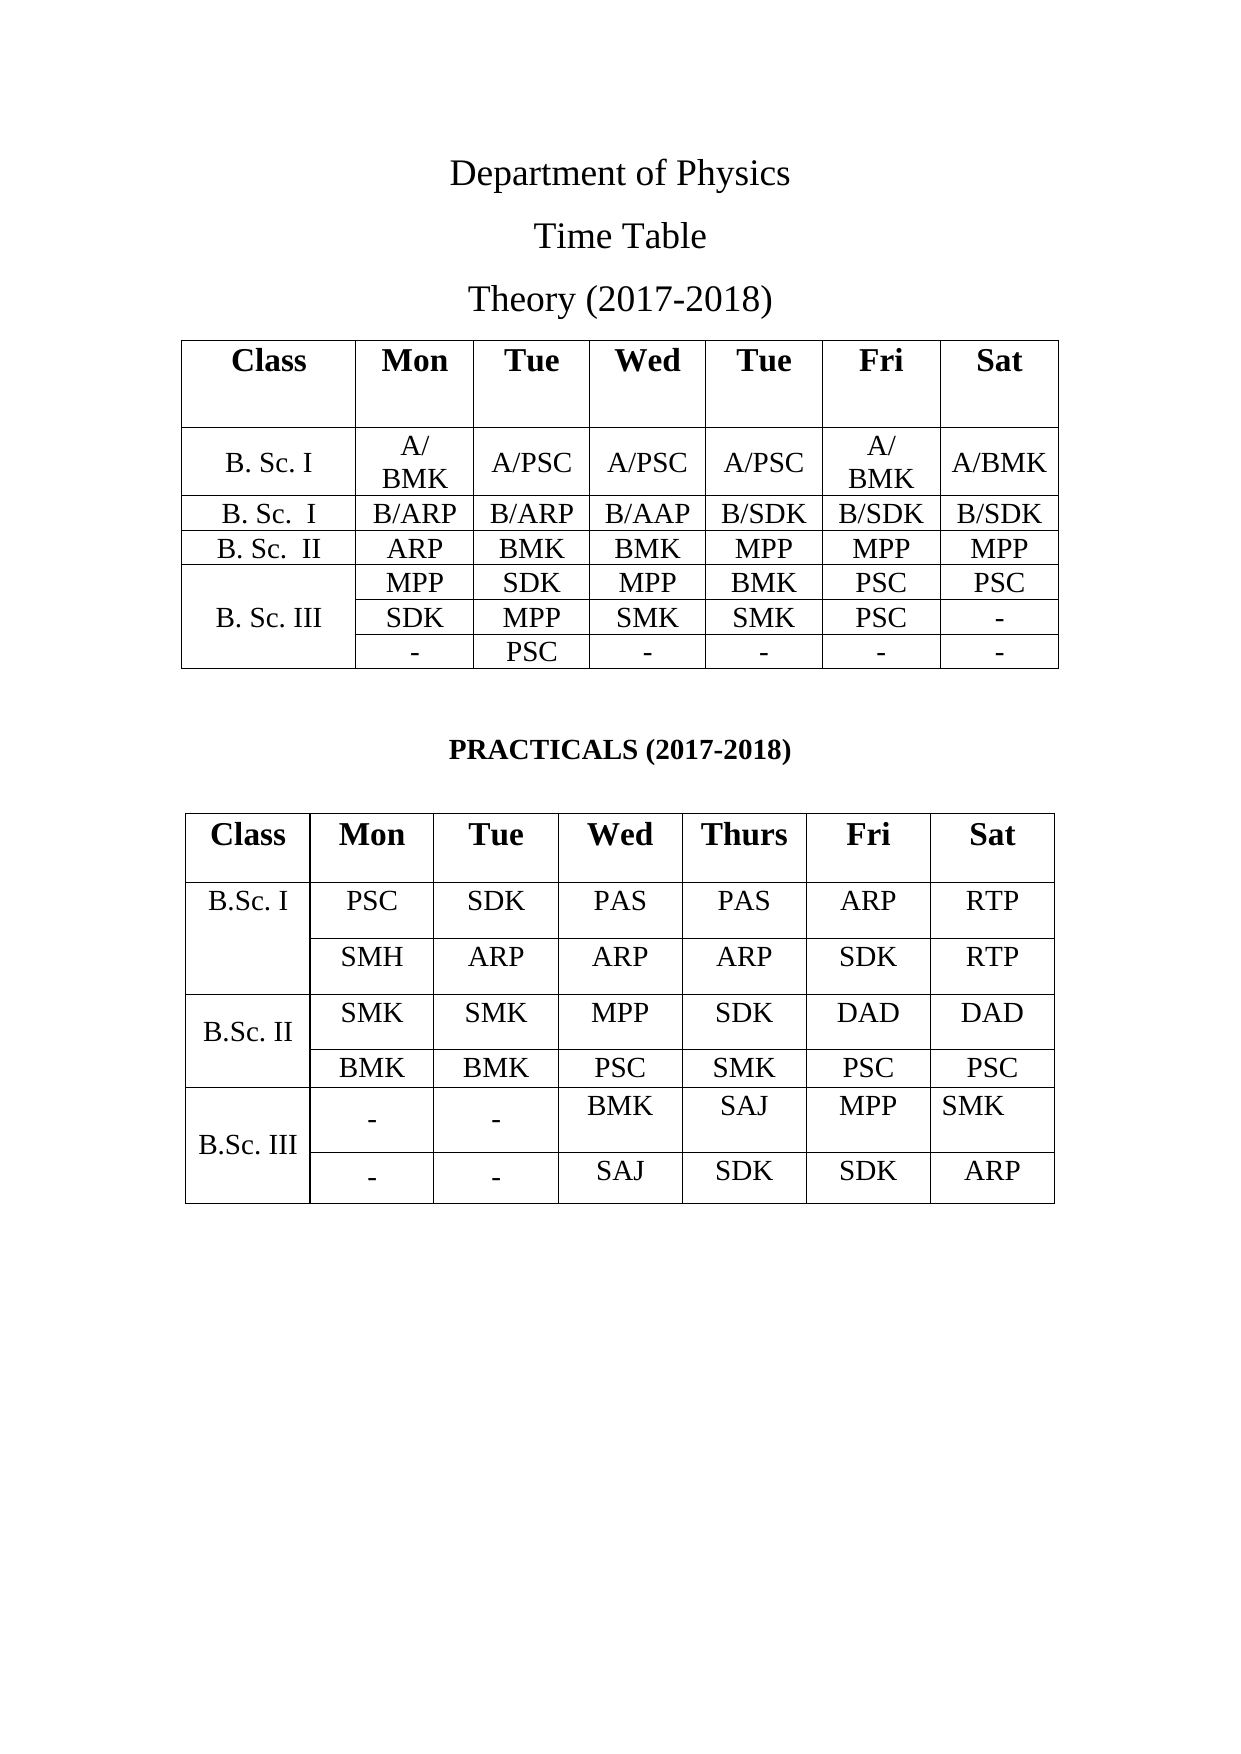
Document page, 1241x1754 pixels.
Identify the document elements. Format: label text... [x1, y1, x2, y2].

table_cell B. Sc. II [182, 531, 355, 564]
table_cell B. Sc. I [182, 496, 355, 530]
table_cell B. Sc. III [182, 565, 355, 668]
table_cell A/BMK [941, 428, 1058, 495]
table_cell RTP [931, 939, 1054, 994]
table_cell - [434, 1088, 558, 1152]
table_cell DAD [807, 995, 930, 1049]
table_cell B.Sc. II [186, 995, 309, 1087]
table_cell B.Sc. III [186, 1088, 309, 1203]
table_cell MPP [807, 1088, 930, 1152]
table_cell PSC [559, 1050, 682, 1087]
table_cell ARP [559, 939, 682, 994]
table_cell - [356, 635, 473, 668]
table_cell B/SDK [823, 496, 940, 530]
table_cell - [941, 635, 1058, 668]
table_cell BMK [706, 565, 822, 599]
table_cell MPP [590, 565, 705, 599]
table_header Wed [590, 341, 705, 427]
table_header Class [182, 341, 355, 427]
table_cell SMK [311, 995, 433, 1049]
table_cell SDK [683, 995, 806, 1049]
table_cell SDK [807, 1153, 930, 1203]
table_cell PSC [823, 565, 940, 599]
table_cell MPP [356, 565, 473, 599]
table_cell SMK [706, 600, 822, 633]
table_cell - [941, 600, 1058, 633]
table_cell PSC [311, 883, 433, 937]
table_cell ARP [356, 531, 473, 564]
table_cell PSC [823, 600, 940, 633]
table_cell BMK [434, 1050, 558, 1087]
table_cell - [311, 1088, 433, 1152]
table_cell B/SDK [941, 496, 1058, 530]
table_cell - [590, 635, 705, 668]
subtitle PRACTICALS (2017-2018) [150, 732, 1090, 766]
table_cell BMK [559, 1088, 682, 1152]
table_header Fri [823, 341, 940, 427]
table_cell B/SDK [706, 496, 822, 530]
table_cell DAD [931, 995, 1054, 1049]
table_header Thurs [683, 814, 806, 882]
table_cell B/ARP [356, 496, 473, 530]
table_cell PSC [807, 1050, 930, 1087]
table_cell MPP [474, 600, 589, 633]
table_cell PSC [931, 1050, 1054, 1087]
text Department of Physics [150, 150, 1090, 193]
table_header Mon [311, 814, 433, 882]
table_cell SMK [434, 995, 558, 1049]
table_cell MPP [823, 531, 940, 564]
table_cell B.Sc. I [186, 883, 309, 994]
table_cell B/ARP [474, 496, 589, 530]
table_header Class [186, 814, 309, 882]
table_cell SDK [807, 939, 930, 994]
table_header Sat [931, 814, 1054, 882]
table_cell ARP [434, 939, 558, 994]
table_cell PAS [559, 883, 682, 937]
table_cell A/PSC [706, 428, 822, 495]
table_cell SDK [683, 1153, 806, 1203]
table_cell BMK [311, 1050, 433, 1087]
table_cell B/AAP [590, 496, 705, 530]
table_cell - [823, 635, 940, 668]
table_cell MPP [941, 531, 1058, 564]
table_cell A/PSC [590, 428, 705, 495]
table_cell PAS [683, 883, 806, 937]
table_cell ARP [683, 939, 806, 994]
table_header Fri [807, 814, 930, 882]
table_cell SMK [590, 600, 705, 633]
table_header Tue [706, 341, 822, 427]
table_cell MPP [706, 531, 822, 564]
table_cell B. Sc. I [182, 428, 355, 495]
text Theory (2017-2018) [150, 276, 1090, 319]
table_header Tue [434, 814, 558, 882]
table_cell SDK [474, 565, 589, 599]
text Time Table [150, 213, 1090, 256]
table_header Wed [559, 814, 682, 882]
table_cell BMK [474, 531, 589, 564]
table_cell ARP [807, 883, 930, 937]
table_header Tue [474, 341, 589, 427]
table_cell ARP [931, 1153, 1054, 1203]
table_header Mon [356, 341, 473, 427]
table_cell PSC [941, 565, 1058, 599]
table_cell SMK [683, 1050, 806, 1087]
table_cell SAJ [683, 1088, 806, 1152]
table_cell SMK [931, 1088, 1054, 1152]
table_cell MPP [559, 995, 682, 1049]
table_cell - [434, 1153, 558, 1203]
table_cell A/PSC [474, 428, 589, 495]
table_cell BMK [590, 531, 705, 564]
table_header Sat [941, 341, 1058, 427]
table_cell A/BMK [823, 428, 940, 495]
table_cell - [311, 1153, 433, 1203]
table_cell SMH [311, 939, 433, 994]
table_cell SAJ [559, 1153, 682, 1203]
table_cell - [706, 635, 822, 668]
table_cell A/BMK [356, 428, 473, 495]
table_cell RTP [931, 883, 1054, 937]
table_cell PSC [474, 635, 589, 668]
table_cell SDK [356, 600, 473, 633]
table_cell SDK [434, 883, 558, 937]
